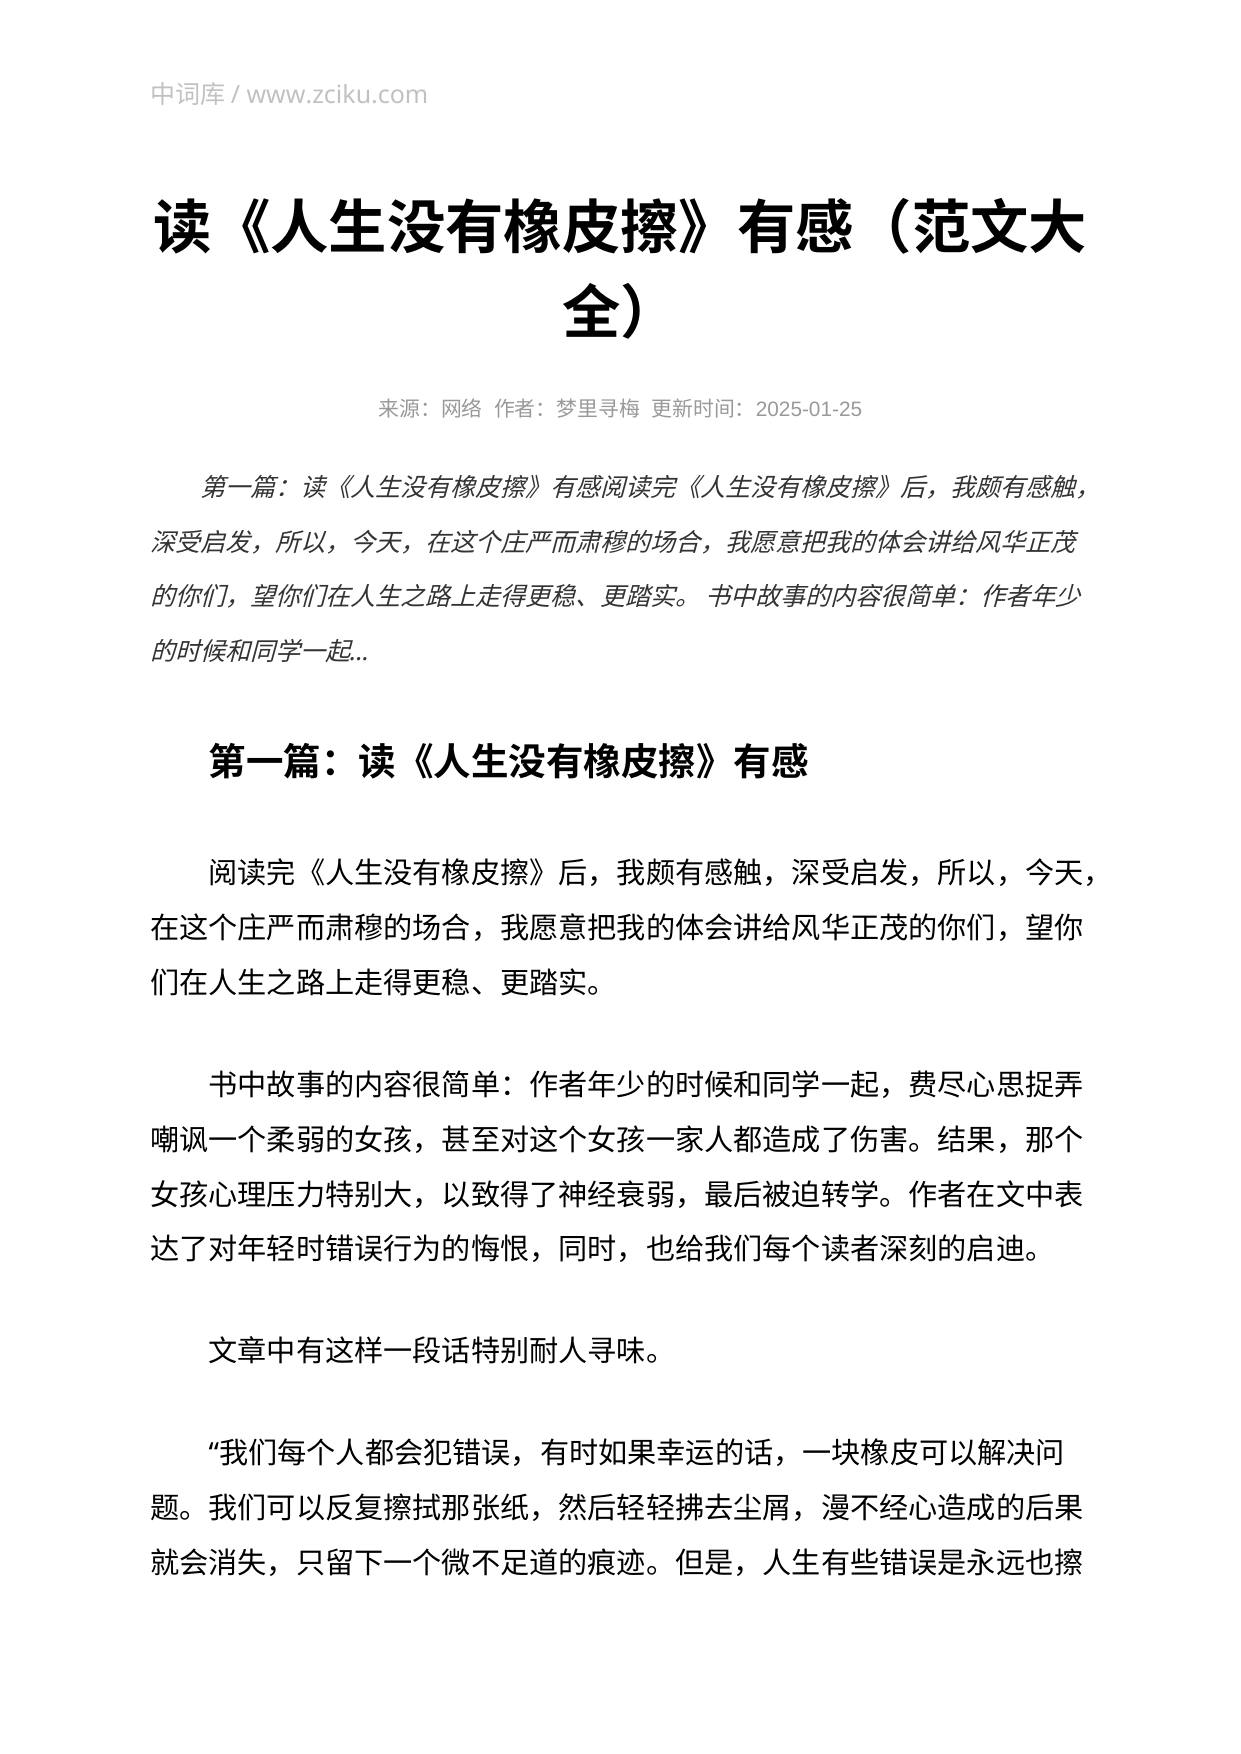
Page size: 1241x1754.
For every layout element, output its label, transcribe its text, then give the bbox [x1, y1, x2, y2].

text 书中故事的内容很简单：作者年少的时候和同学一起，费尽心思捉弄嘲讽一个柔弱的女孩，甚至对这个女孩一家人都造成了伤害。结果，那个女孩心理压力特别大，以致得了神经衰弱，最后被迫转学。作者在文中表达了对年轻时错误行为的悔恨，同时，也给我们每个读者深刻的启迪。 [150, 1061, 1090, 1268]
subtitle 读《人生没有橡皮擦》有感（范文大全） [150, 181, 1090, 350]
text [150, 1429, 1090, 1582]
text 来源：网络 作者：梦里寻梅 更新时间：2025-01-25 [150, 397, 1090, 421]
text 第一篇：读《人生没有橡皮擦》有感 [150, 732, 1090, 787]
text 阅读完《人生没有橡皮擦》后，我颇有感触，深受启发，所以，今天，在这个庄严而肃穆的场合，我愿意把我的体会讲给风华正茂的你们，望你们在人生之路上走得更稳、更踏实。 [150, 850, 1090, 1002]
text 文章中有这样一段话特别耐人寻味。 [150, 1328, 1090, 1370]
text 第一篇：读《人生没有橡皮擦》有感阅读完《人生没有橡皮擦》后，我颇有感触，深受启发，所以，今天，在这个庄严而肃穆的场合，我愿意把我的体会讲给风华正茂的你们，望你们在人生之路上走得更稳、更踏实。 书中故事的内容很简单：作者年少的时候和同学一起... [150, 468, 1090, 667]
